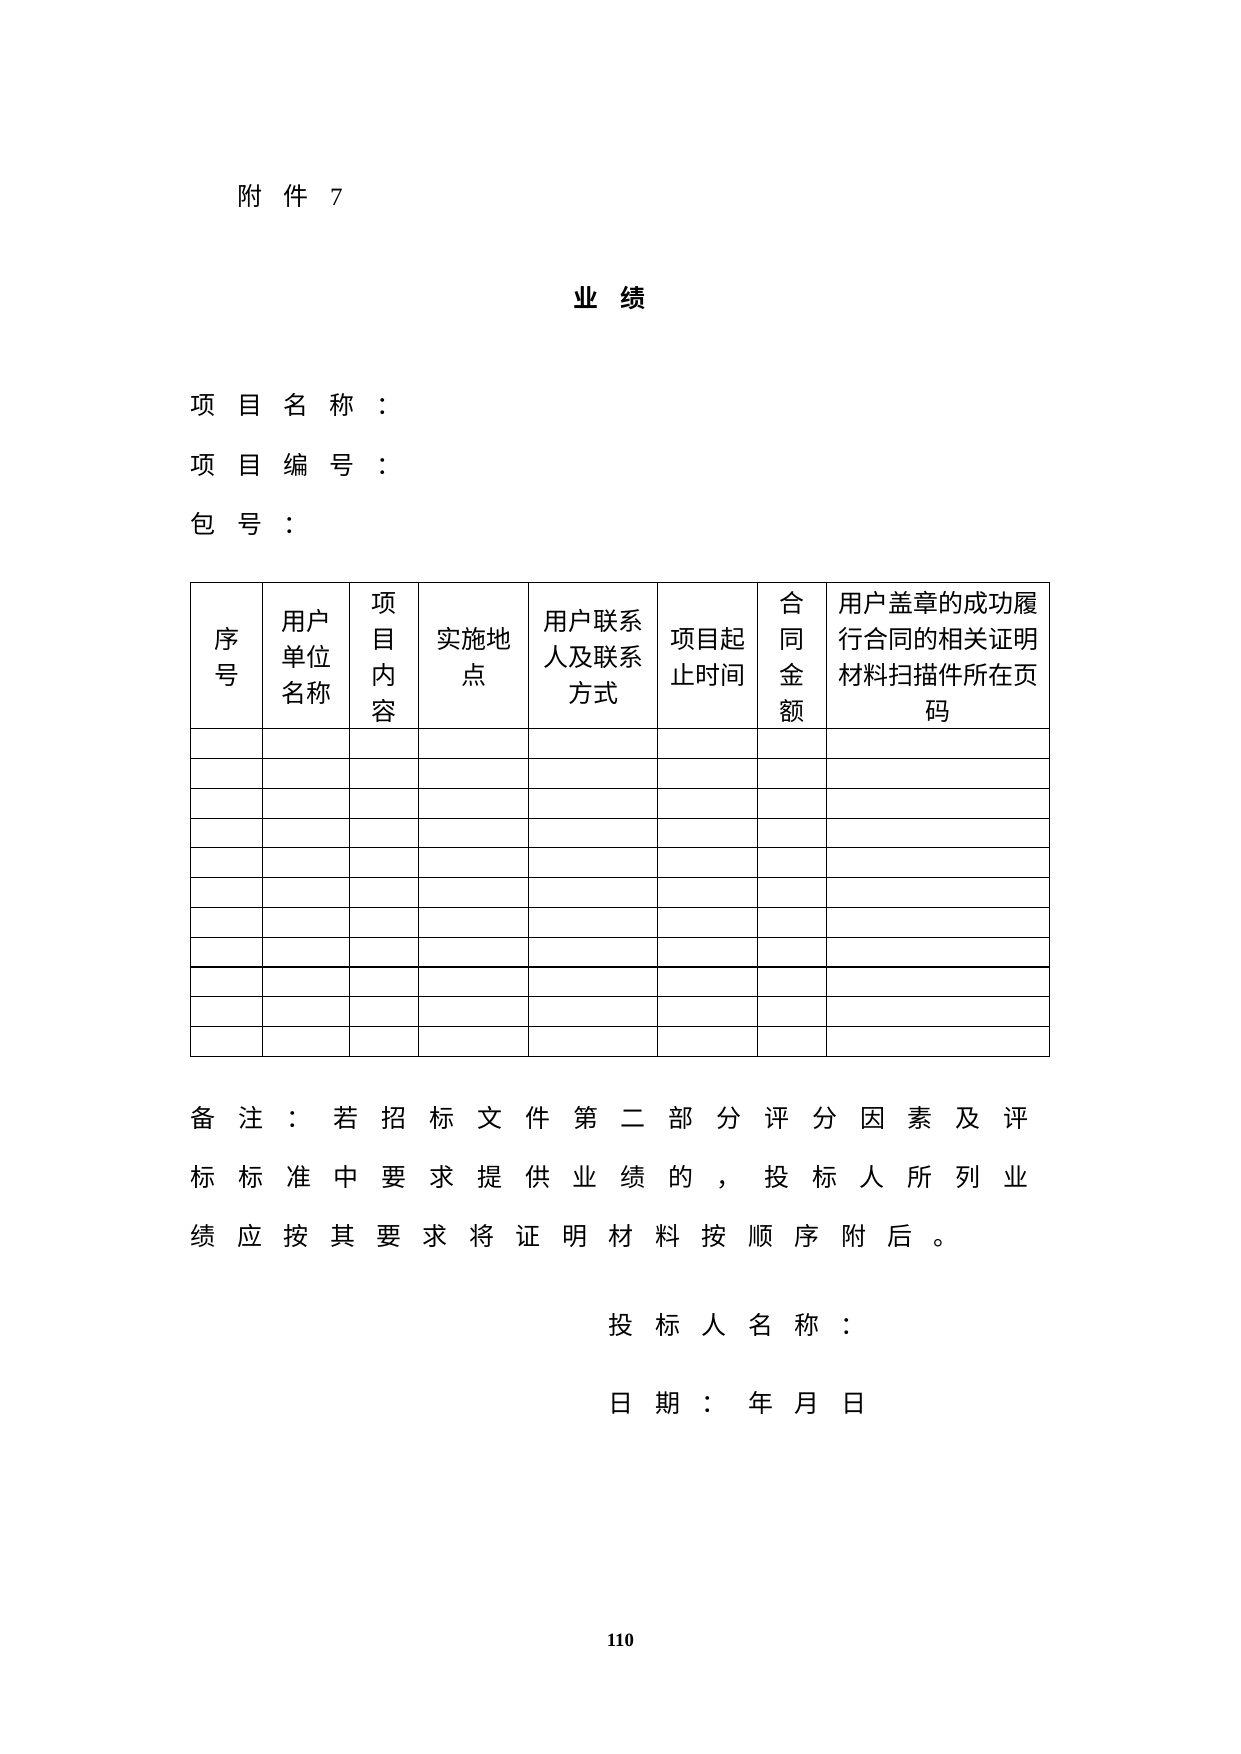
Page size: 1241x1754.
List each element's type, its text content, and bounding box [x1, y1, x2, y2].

table_header 项目内容 [350, 583, 418, 728]
table_cell [758, 997, 826, 1026]
table_cell [827, 789, 1049, 817]
table_cell [419, 789, 528, 817]
table_cell [191, 908, 262, 937]
table_cell [191, 819, 262, 847]
table_cell [191, 729, 262, 758]
table_cell [758, 878, 826, 907]
table_cell [827, 819, 1049, 847]
table_cell [191, 938, 262, 966]
table_header 用户单位名称 [263, 583, 349, 728]
table_cell [419, 878, 528, 907]
table_cell [263, 819, 349, 847]
table_cell [658, 878, 757, 907]
text 投标人名称： [190, 1294, 1050, 1354]
table_cell [658, 729, 757, 758]
table_cell [191, 759, 262, 788]
table_cell [658, 938, 757, 966]
table_cell [827, 997, 1049, 1026]
text 附件7 [190, 164, 1050, 224]
table_cell [191, 848, 262, 877]
table_cell [263, 968, 349, 996]
table_cell [758, 968, 826, 996]
table_cell [827, 848, 1049, 877]
table_cell [529, 968, 657, 996]
table_cell [419, 759, 528, 788]
table_header 实施地点 [419, 583, 528, 728]
table_cell [419, 848, 528, 877]
table_cell [263, 938, 349, 966]
table_cell [658, 819, 757, 847]
table_cell [419, 968, 528, 996]
table_cell [827, 759, 1049, 788]
table_cell [529, 997, 657, 1026]
table_cell [263, 729, 349, 758]
table_cell [263, 789, 349, 817]
table_header 用户联系人及联系方式 [529, 583, 657, 728]
table_cell [529, 878, 657, 907]
table_cell [827, 968, 1049, 996]
table_cell [827, 908, 1049, 937]
table_cell [419, 908, 528, 937]
table_cell [419, 819, 528, 847]
table_cell [350, 968, 418, 996]
table_cell [350, 938, 418, 966]
table_cell [658, 968, 757, 996]
table_cell [529, 908, 657, 937]
table_cell [350, 878, 418, 907]
table_cell [658, 997, 757, 1026]
table_cell [658, 908, 757, 937]
table_cell [191, 1027, 262, 1056]
table_cell [263, 848, 349, 877]
table_cell [758, 789, 826, 817]
table_cell [191, 968, 262, 996]
table_cell [263, 997, 349, 1026]
table_cell [191, 878, 262, 907]
text 业绩 [190, 267, 1050, 326]
table_cell [758, 848, 826, 877]
table_cell [827, 1027, 1049, 1056]
table_cell [419, 938, 528, 966]
table_cell [350, 908, 418, 937]
table_cell [350, 789, 418, 817]
table_cell [529, 1027, 657, 1056]
table_cell [827, 878, 1049, 907]
table_cell [263, 908, 349, 937]
table_cell [827, 729, 1049, 758]
table_cell [263, 759, 349, 788]
table_cell [419, 1027, 528, 1056]
table_cell [263, 878, 349, 907]
table_cell [191, 997, 262, 1026]
table_cell [419, 729, 528, 758]
table_cell [529, 819, 657, 847]
table_cell [758, 938, 826, 966]
text 日期：年月日 [190, 1372, 1050, 1431]
table_cell [529, 789, 657, 817]
table_cell [529, 938, 657, 966]
table_cell [529, 729, 657, 758]
table_cell [350, 729, 418, 758]
table_cell [191, 789, 262, 817]
table_cell [419, 997, 528, 1026]
table_cell [758, 908, 826, 937]
table_cell [658, 789, 757, 817]
table_cell [350, 848, 418, 877]
table_cell [350, 1027, 418, 1056]
table_cell [758, 759, 826, 788]
table_cell [529, 848, 657, 877]
table_cell [827, 938, 1049, 966]
table_header 合同金额 [758, 583, 826, 728]
table_cell [758, 729, 826, 758]
table_cell [658, 848, 757, 877]
table_cell [658, 1027, 757, 1056]
text 包号： [190, 493, 1050, 552]
table_cell [758, 1027, 826, 1056]
table_cell [350, 819, 418, 847]
text 备注：若招标文件第二部分评分因素及评标标准中要求提供业绩的，投标人所列业绩应按其要求将证明材料按顺序附后。 [190, 1086, 1050, 1264]
table_cell [758, 819, 826, 847]
table_cell [350, 997, 418, 1026]
table_header 序号 [191, 583, 262, 728]
text 项目名称： [190, 374, 1050, 433]
table_cell [529, 759, 657, 788]
table_header 用户盖章的成功履行合同的相关证明材料扫描件所在页码 [827, 583, 1049, 728]
table_cell [658, 759, 757, 788]
table_header 项目起止时间 [658, 583, 757, 728]
table_cell [263, 1027, 349, 1056]
text 项目编号： [190, 433, 1050, 493]
table_cell [350, 759, 418, 788]
